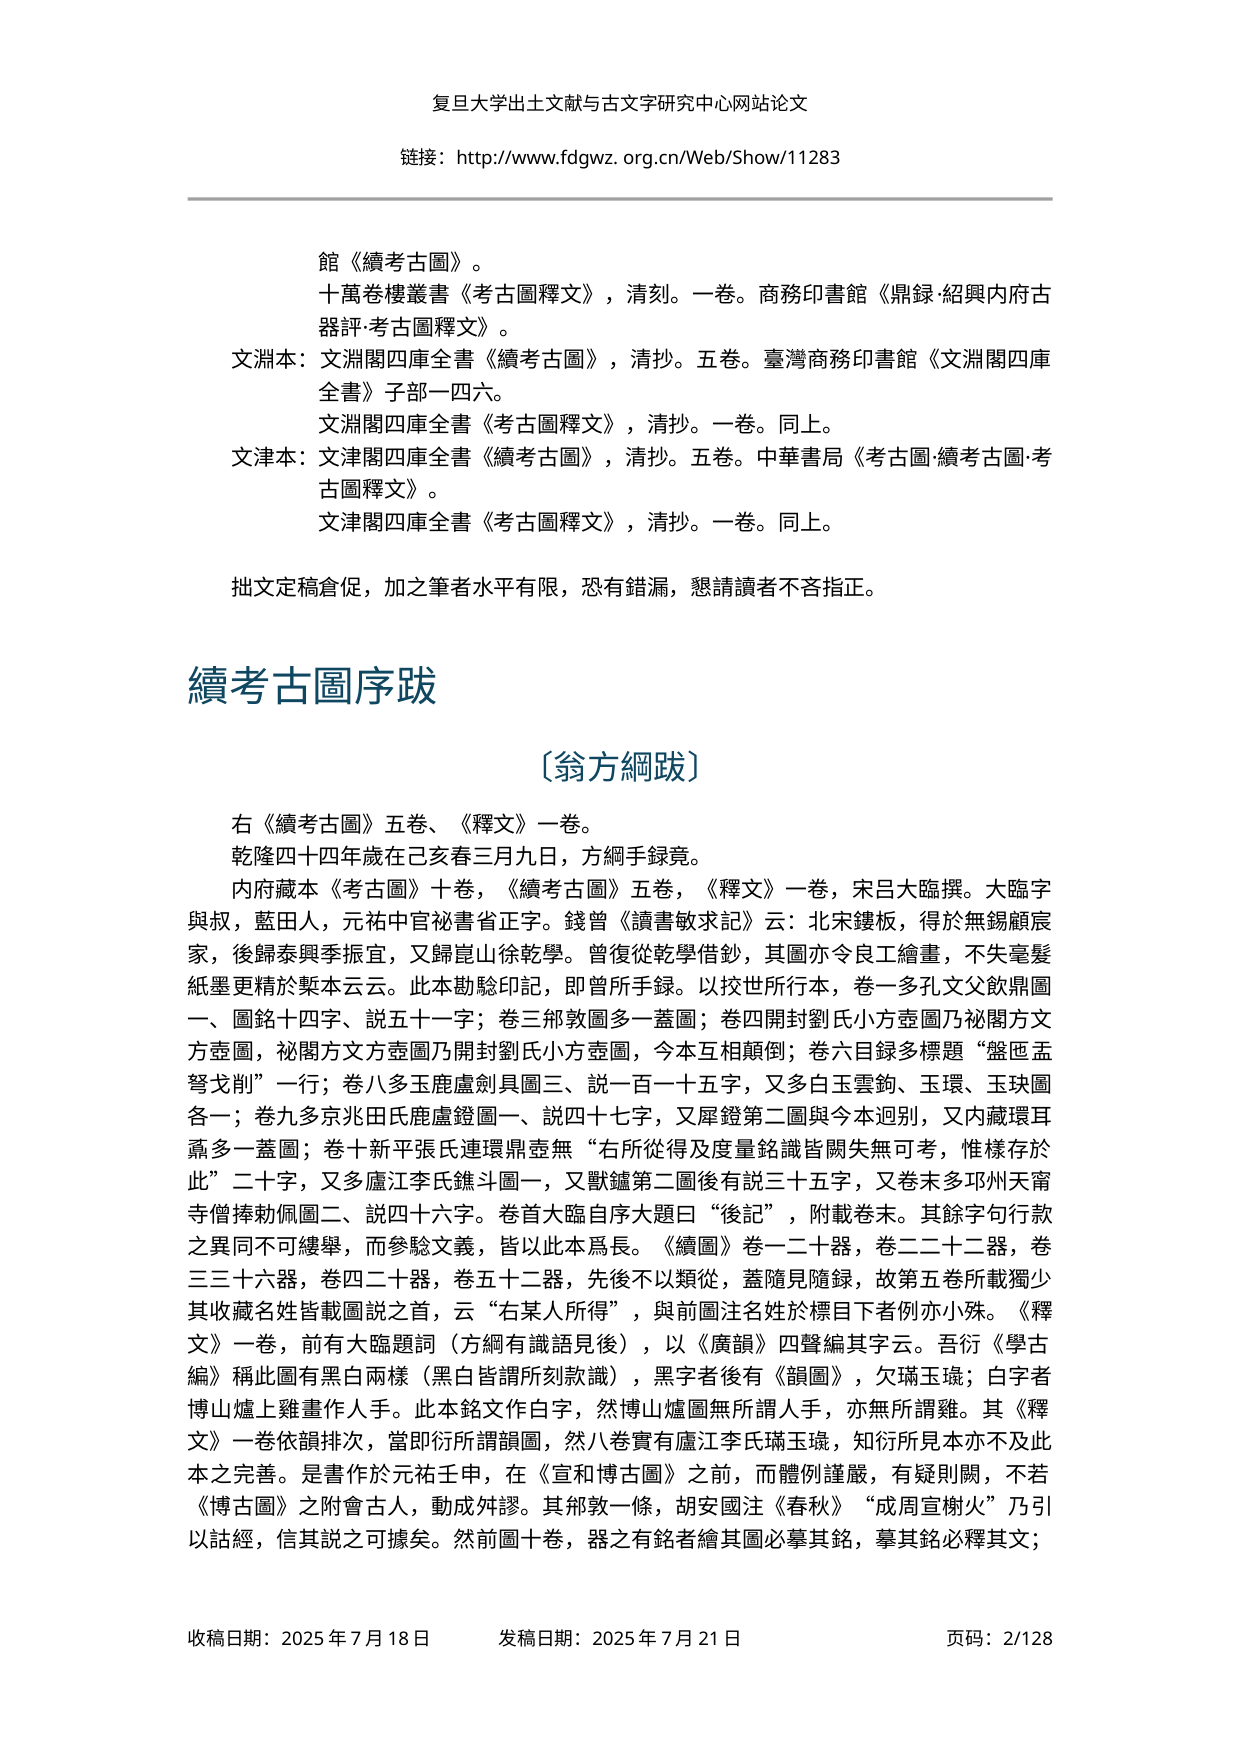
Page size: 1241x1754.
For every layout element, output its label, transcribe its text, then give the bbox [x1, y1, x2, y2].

text 右《續考古圖》五卷、《釋文》一卷。 [187, 806, 1053, 839]
text 文津閣四庫全書《考古圖釋文》，清抄。一卷。同上。 [231, 504, 1053, 537]
subtitle 〔翁方綱跋〕 [187, 733, 1053, 798]
text 乾隆四十四年歲在己亥春三月九日，方綱手録竟。 [187, 839, 1053, 871]
text 文淵閣四庫全書《考古圖釋文》，清抄。一卷。同上。 [231, 407, 1053, 439]
subtitle 續考古圖序跋 [187, 651, 1053, 716]
text 十萬卷樓叢書《考古圖釋文》，清刻。一卷。商務印書館《鼎録·紹興内府古器評·考古圖釋文》。 [231, 277, 1053, 342]
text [231, 244, 1053, 277]
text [187, 871, 1053, 1554]
text 文淵本：文淵閣四庫全書《續考古圖》，清抄。五卷。臺灣商務印書館《文淵閣四庫全書》子部一四六。 [231, 342, 1053, 407]
text 拙文定稿倉促，加之筆者水平有限，恐有錯漏，懇請讀者不吝指正。 [187, 569, 1053, 602]
text 文津本：文津閣四庫全書《續考古圖》，清抄。五卷。中華書局《考古圖·續考古圖·考古圖釋文》。 [231, 439, 1053, 504]
